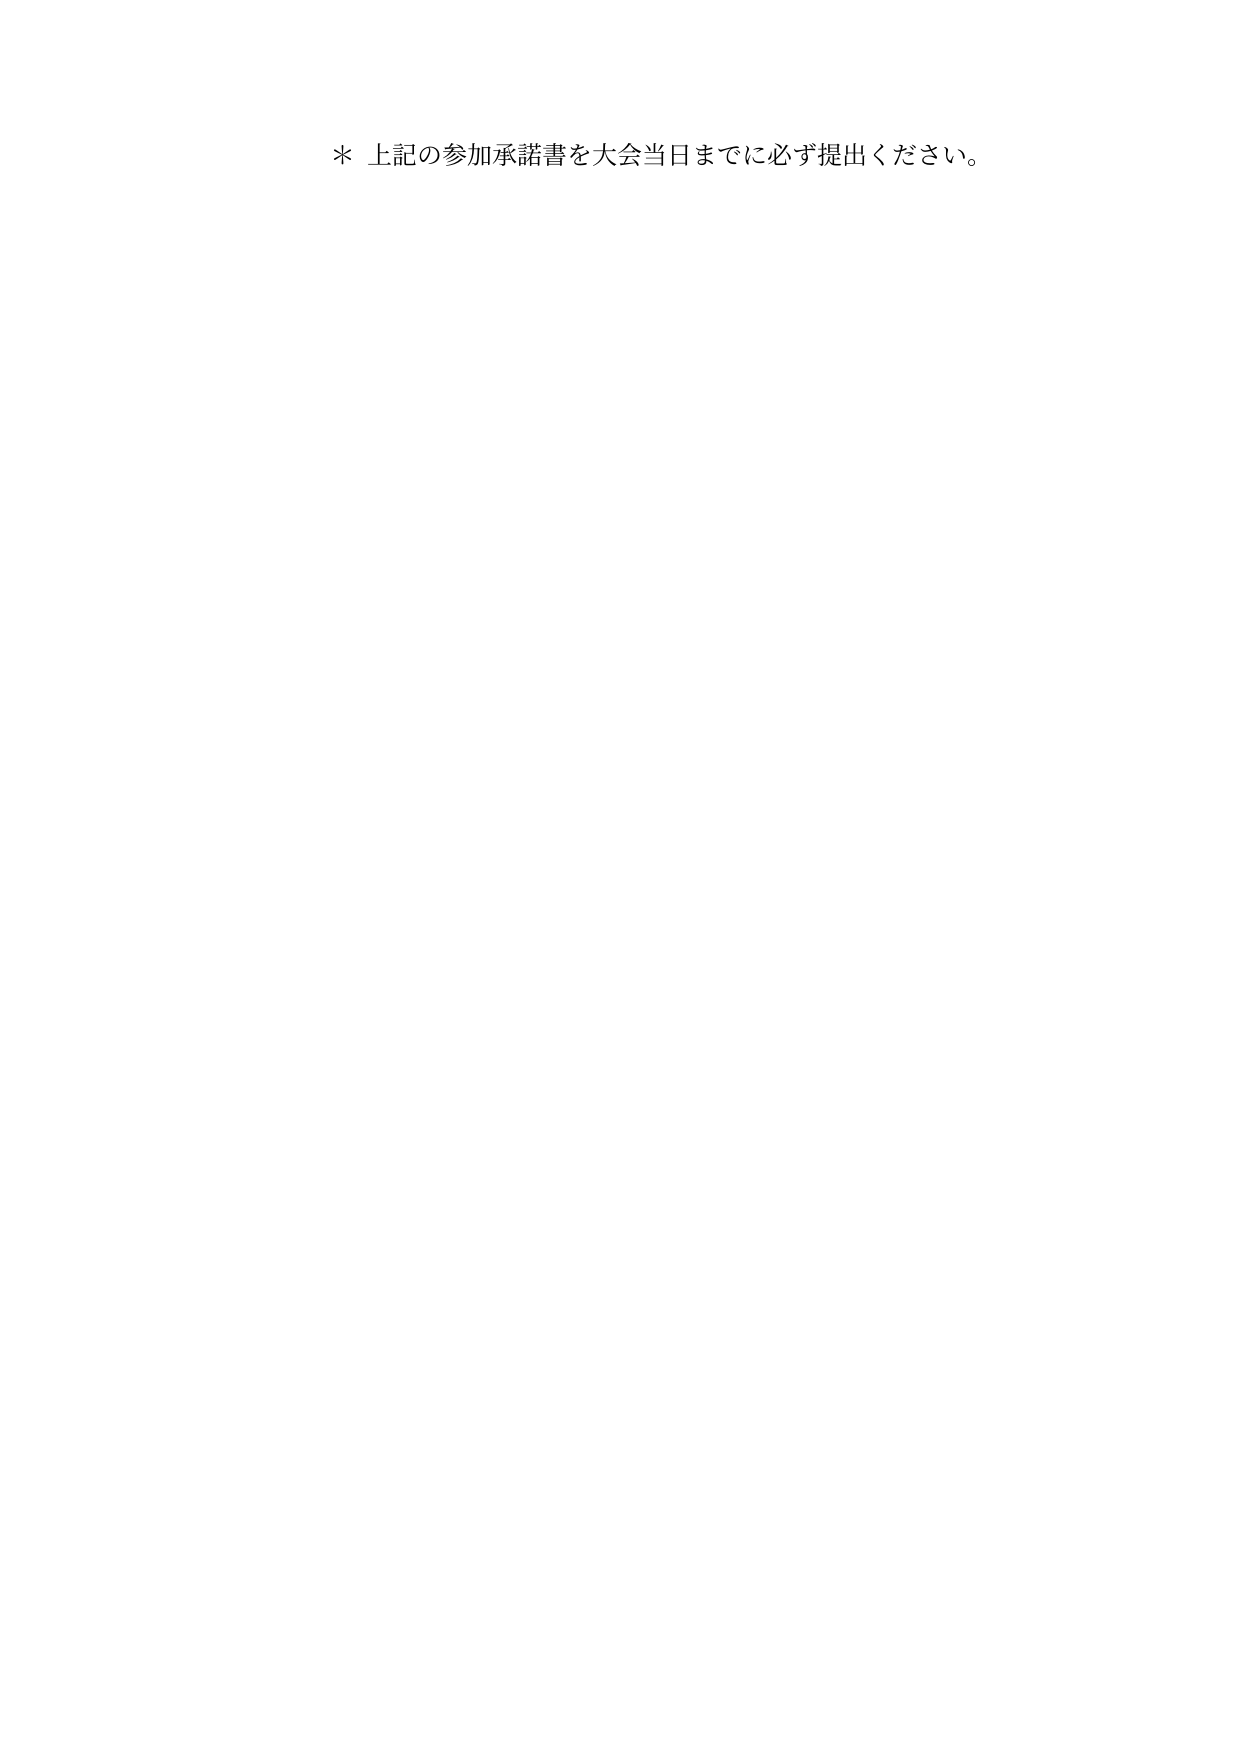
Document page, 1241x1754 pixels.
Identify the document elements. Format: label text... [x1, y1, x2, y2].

list 上記の参加承諾書を大会当日までに必ず提出ください。 [330, 131, 1110, 176]
